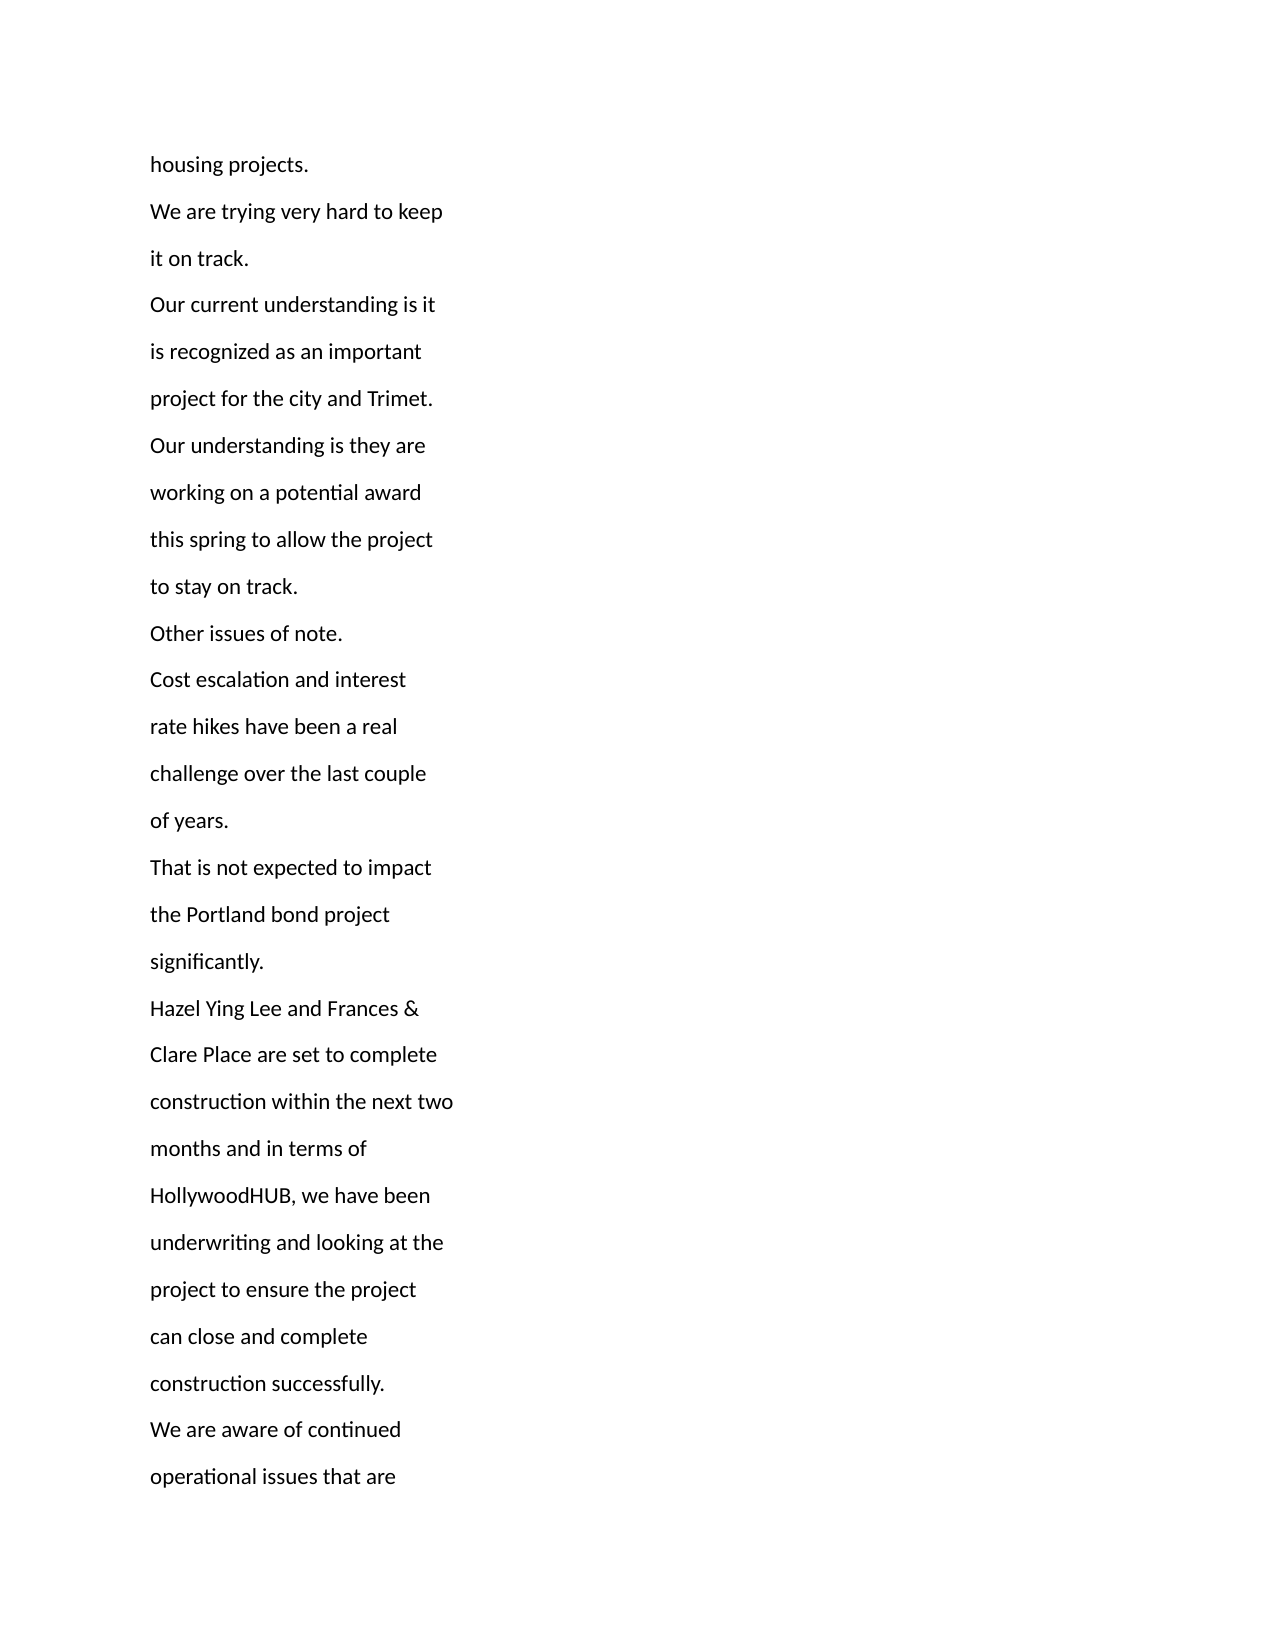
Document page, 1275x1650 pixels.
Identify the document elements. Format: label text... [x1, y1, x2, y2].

text of years. [150, 806, 1125, 834]
text Our current understanding is it [150, 291, 1125, 319]
text housing projects. [150, 150, 1125, 178]
text significantly. [150, 947, 1125, 975]
text We are trying very hard to keep [150, 197, 1125, 225]
text can close and complete [150, 1322, 1125, 1350]
text HollywoodHUB, we have been [150, 1181, 1125, 1209]
text construction within the next two [150, 1087, 1125, 1116]
text project for the city and Trimet. [150, 384, 1125, 412]
text rate hikes have been a real [150, 712, 1125, 741]
text That is not expected to impact [150, 853, 1125, 881]
text Other issues of note. [150, 619, 1125, 647]
text Clare Place are set to complete [150, 1041, 1125, 1069]
text months and in terms of [150, 1134, 1125, 1162]
text the Portland bond project [150, 900, 1125, 928]
text We are aware of continued [150, 1416, 1125, 1444]
text construction successfully. [150, 1369, 1125, 1397]
text Cost escalation and interest [150, 666, 1125, 694]
text Our understanding is they are [150, 431, 1125, 459]
text underwriting and looking at the [150, 1228, 1125, 1256]
text operational issues that are [150, 1462, 1125, 1491]
text is recognized as an important [150, 337, 1125, 366]
text to stay on track. [150, 572, 1125, 600]
text working on a potential award [150, 478, 1125, 506]
text Hazel Ying Lee and Frances & [150, 994, 1125, 1022]
text this spring to allow the project [150, 525, 1125, 553]
text it on track. [150, 244, 1125, 272]
text challenge over the last couple [150, 759, 1125, 787]
text project to ensure the project [150, 1275, 1125, 1303]
